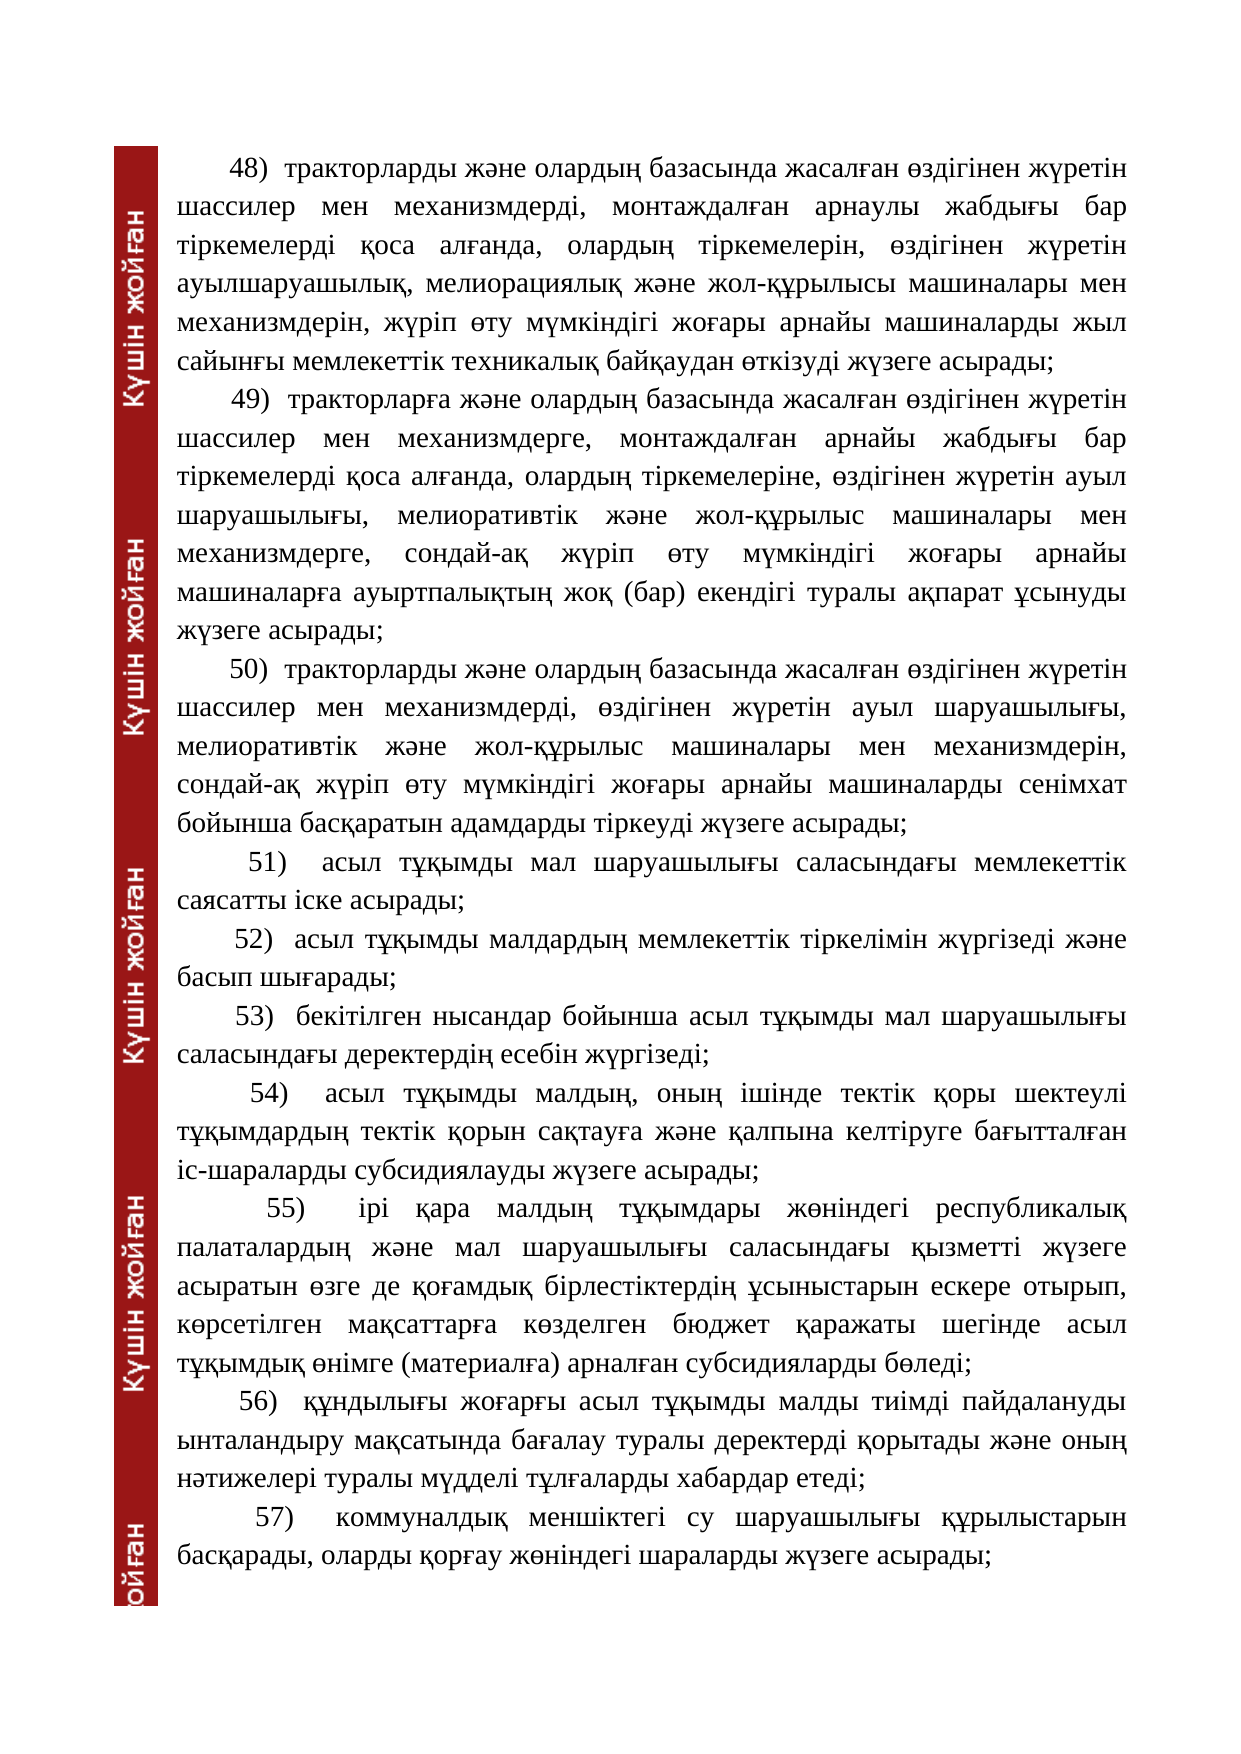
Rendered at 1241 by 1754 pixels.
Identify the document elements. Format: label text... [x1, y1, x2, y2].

picture [114, 1186, 158, 1191]
picture [114, 916, 158, 921]
picture [114, 376, 158, 381]
text 52) асыл тұқымды малдардың мемлекеттік тіркелімін жүргізеді және басып шығарады; [112, 921, 1128, 993]
text 56) құндылығы жоғарғы асыл тұқымды малды тиімді пайдалануды ынталандыру мақсатында бағалау туралы деректерді қорытады және оның нәтижелері туралы мүдделі тұлғаларды хабардар етеді; [112, 1383, 1128, 1494]
picture [114, 993, 158, 998]
text 48) тракторларды және олардың базасында жасалған өздiгiнен жүретiн шассилер мен механизмдердi, монтаждалған арнаулы жабдығы бар тiркемелердi қоса алғанда, олардың тiркемелерiн, өздiгiнен жүретiн ауылшаруашылық, мелиорациялық және жол-құрылысы машиналары мен механизмдерiн, жүріп өту мүмкіндігі жоғары арнайы машиналарды жыл сайынғы мемлекеттiк техникалық байқаудан өткізуді жүзеге асырады; [112, 150, 1128, 376]
picture [114, 1494, 158, 1499]
picture [114, 1070, 158, 1075]
picture [114, 646, 158, 651]
text 53) бекітілген нысандар бойынша асыл тұқымды мал шаруашылығы саласындағы деректердің есебін жүргізеді; [112, 998, 1128, 1070]
picture [114, 1571, 158, 1606]
text 49) тракторларға және олардың базасында жасалған өздігінен жүретін шассилер мен механизмдерге, монтаждалған арнайы жабдығы бар тіркемелерді қоса алғанда, олардың тіркемелеріне, өздігінен жүретін ауыл шаруашылығы, мелиоративтік және жол-құрылыс машиналары мен механизмдерге, сондай-ақ жүріп өту мүмкіндігі жоғары арнайы машиналарға ауыртпалықтың жоқ (бар) екендігі туралы ақпарат ұсынуды жүзеге асырады; [112, 381, 1128, 646]
text 51) асыл тұқымды мал шаруашылығы саласындағы мемлекеттік саясатты іске асырады; [112, 844, 1128, 916]
picture [114, 839, 158, 844]
text 55) ірі қара малдың тұқымдары жөніндегі республикалық палаталардың және мал шаруашылығы саласындағы қызметті жүзеге асыратын өзге де қоғамдық бірлестіктердің ұсыныстарын ескере отырып, көрсетілген мақсаттарға көзделген бюджет қаражаты шегінде асыл тұқымдық өнімге (материалға) арналған субсидияларды бөледі; [112, 1191, 1128, 1378]
text 54) асыл тұқымды малдың, оның ішінде тектік қоры шектеулі тұқымдардың тектік қорын сақтауға және қалпына келтіруге бағытталған іс-шараларды субсидиялауды жүзеге асырады; [112, 1075, 1128, 1186]
text 50) тракторларды және олардың базасында жасалған өздiгiнен жүретiн шассилер мен механизмдердi, өздiгiнен жүретiн ауыл шаруашылығы, мелиоративтiк және жол-құрылыс машиналары мен механизмдерiн, сондай-ақ жүріп өту мүмкіндігі жоғары арнайы машиналарды сенiмхат бойынша басқаратын адамдарды тiркеуді жүзеге асырады; [112, 651, 1128, 839]
picture [114, 146, 158, 150]
text 57) коммуналдық меншiктегi су шаруашылығы құрылыстарын басқарады, оларды қорғау жөнiндегi шараларды жүзеге асырады; [112, 1499, 1128, 1571]
picture [114, 1378, 158, 1383]
